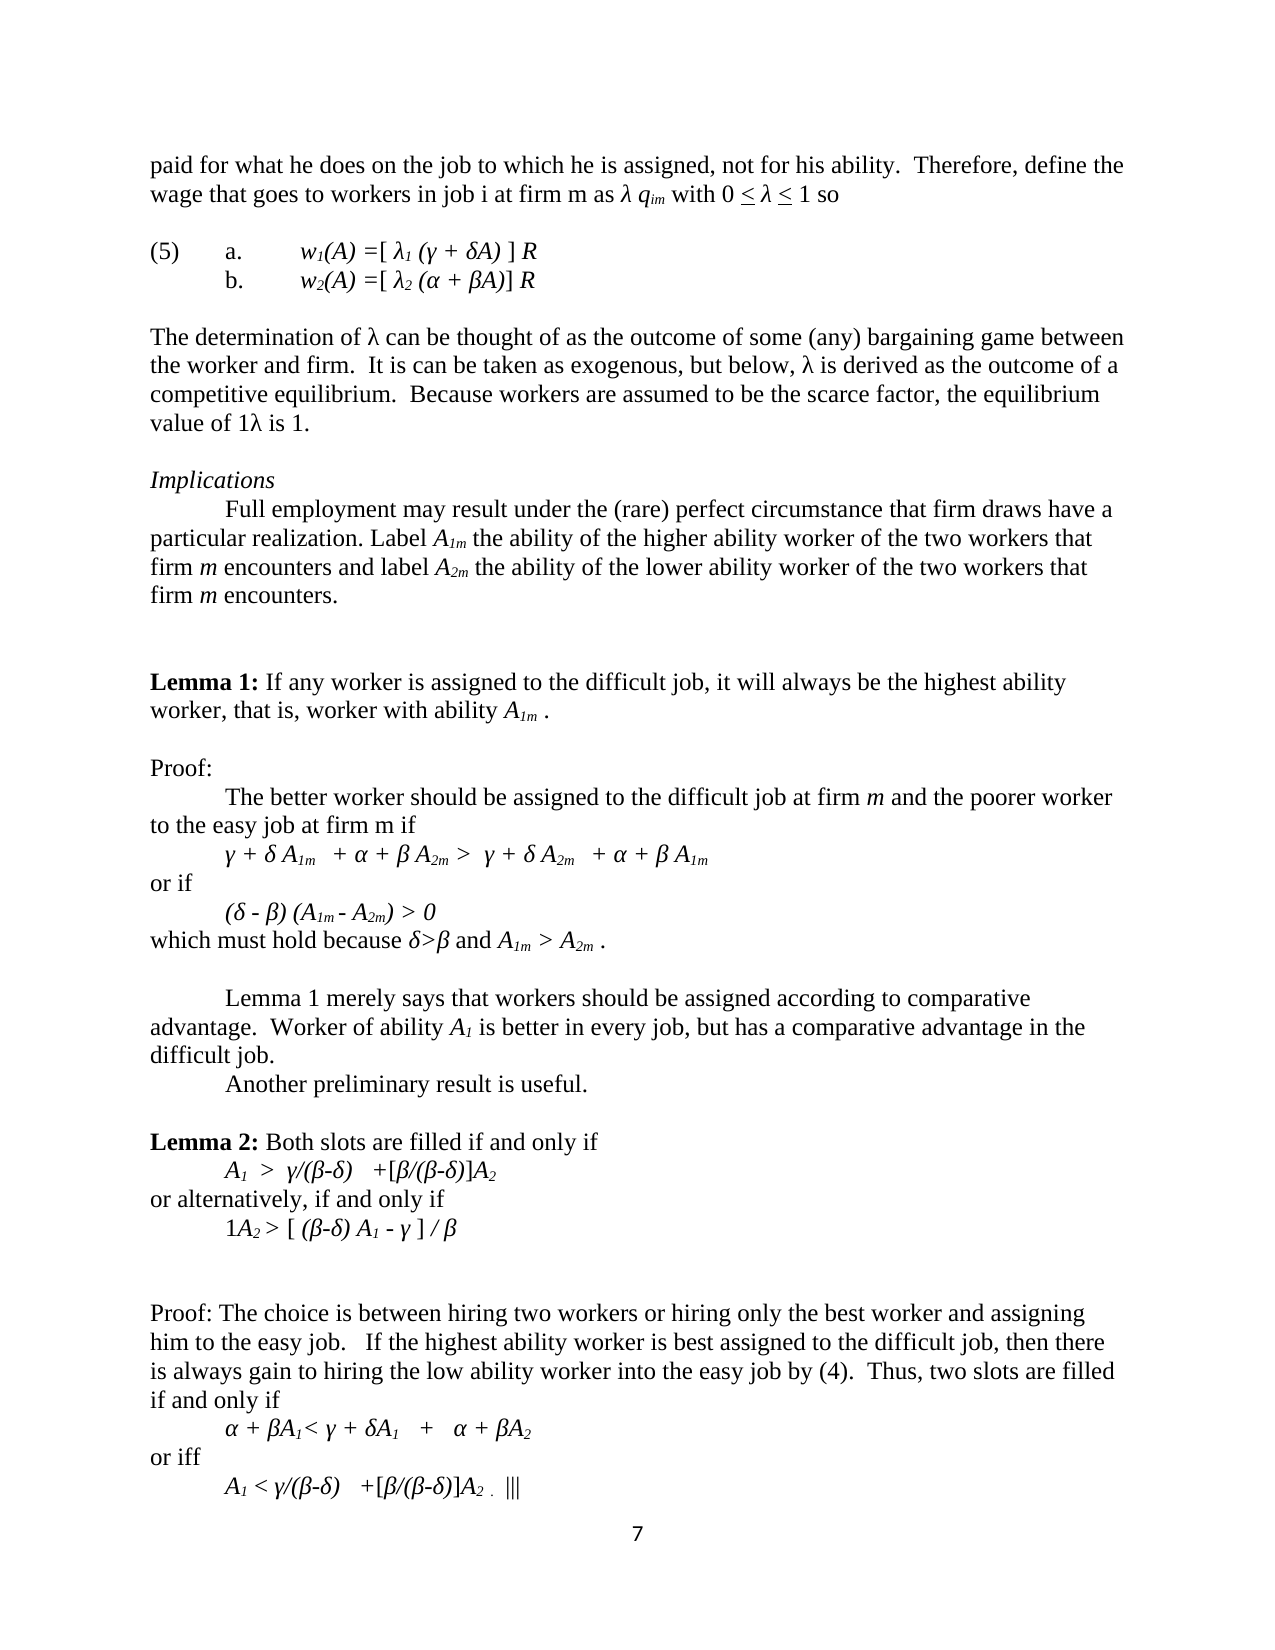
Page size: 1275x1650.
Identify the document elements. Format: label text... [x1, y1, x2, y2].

list (5) a. w1(A) =[ λ1 (γ + δA) ] R [150, 236, 1125, 265]
list Proof: The choice is between hiring two workers or hiring only the best worker and assigning him to the easy job. If the highest ability worker is best assigned to the difficult job, then there is always gain to hiring the low ability worker into the easy job by (4). Thus, two slots are filled if and only if [150, 1298, 1125, 1413]
list Lemma 1 merely says that workers should be assigned according to comparative advantage. Worker of ability A1 is better in every job, but has a comparative advantage in the difficult job. [150, 983, 1125, 1069]
list b. w2(A) =[ λ2 (α + βA)] R [150, 265, 1125, 294]
list The better worker should be assigned to the difficult job at firm m and the poorer worker to the easy job at firm m if [150, 782, 1125, 839]
list The determination of λ can be thought of as the outcome of some (any) bargaining game between the worker and firm. It is can be taken as exogenous, but below, λ is derived as the outcome of a competitive equilibrium. Because workers are assumed to be the scarce factor, the equilibrium value of λ is 1. [150, 322, 1125, 437]
list or if [150, 868, 1125, 897]
list which must hold because δ>β and A1m > A2m . [150, 926, 1125, 954]
list γ + δ A1m + α + β A2m > γ + δ A2m + α + β A1m [225, 839, 1125, 868]
list Lemma 2: Both slots are filled if and only if [150, 1127, 1125, 1156]
list Another preliminary result is useful. [150, 1069, 1125, 1098]
list Proof: [150, 753, 1125, 782]
list (δ - β) (A1m - A2m) > 0 [150, 897, 1125, 926]
list or alternatively, if and only if [150, 1184, 1125, 1213]
list A2 > [ (β-δ) A1 - γ ] / β [150, 1213, 1125, 1242]
list A1 < γ/(β-δ) +[β/(β-δ)]A2 . ||| [150, 1471, 1125, 1500]
list or iff [150, 1442, 1125, 1471]
list Implications [150, 466, 1125, 494]
list Lemma 1: If any worker is assigned to the difficult job, it will always be the highest ability worker, that is, worker with ability A1m . [150, 667, 1125, 724]
list A1 > γ/(β-δ) +[β/(β-δ)]A2 [150, 1156, 1125, 1184]
list Costly search creates bilateral monopoly (the worker has at most one offer and the firm sees two and only two workers) so there is a need to allocate the rents. Although the structure is competitive in the sense that there are many firms and many workers, once pairing occurs, bargaining opportunities exist. Consistent with the notion that slots are important, the worker is paid for what he does on the job to which he is assigned, not for his ability. Therefore, define the wage that goes to workers in job i at firm m as λ qim with 0 < λ < 1 so [150, 150, 1125, 207]
list Full employment may result under the (rare) perfect circumstance that firm draws have a particular realization. Label A1m the ability of the higher ability worker of the two workers that firm m encounters and label A2m the ability of the lower ability worker of the two workers that firm m encounters. [150, 494, 1125, 609]
list α + βA1< γ + δA1 + α + βA2 [150, 1413, 1125, 1442]
